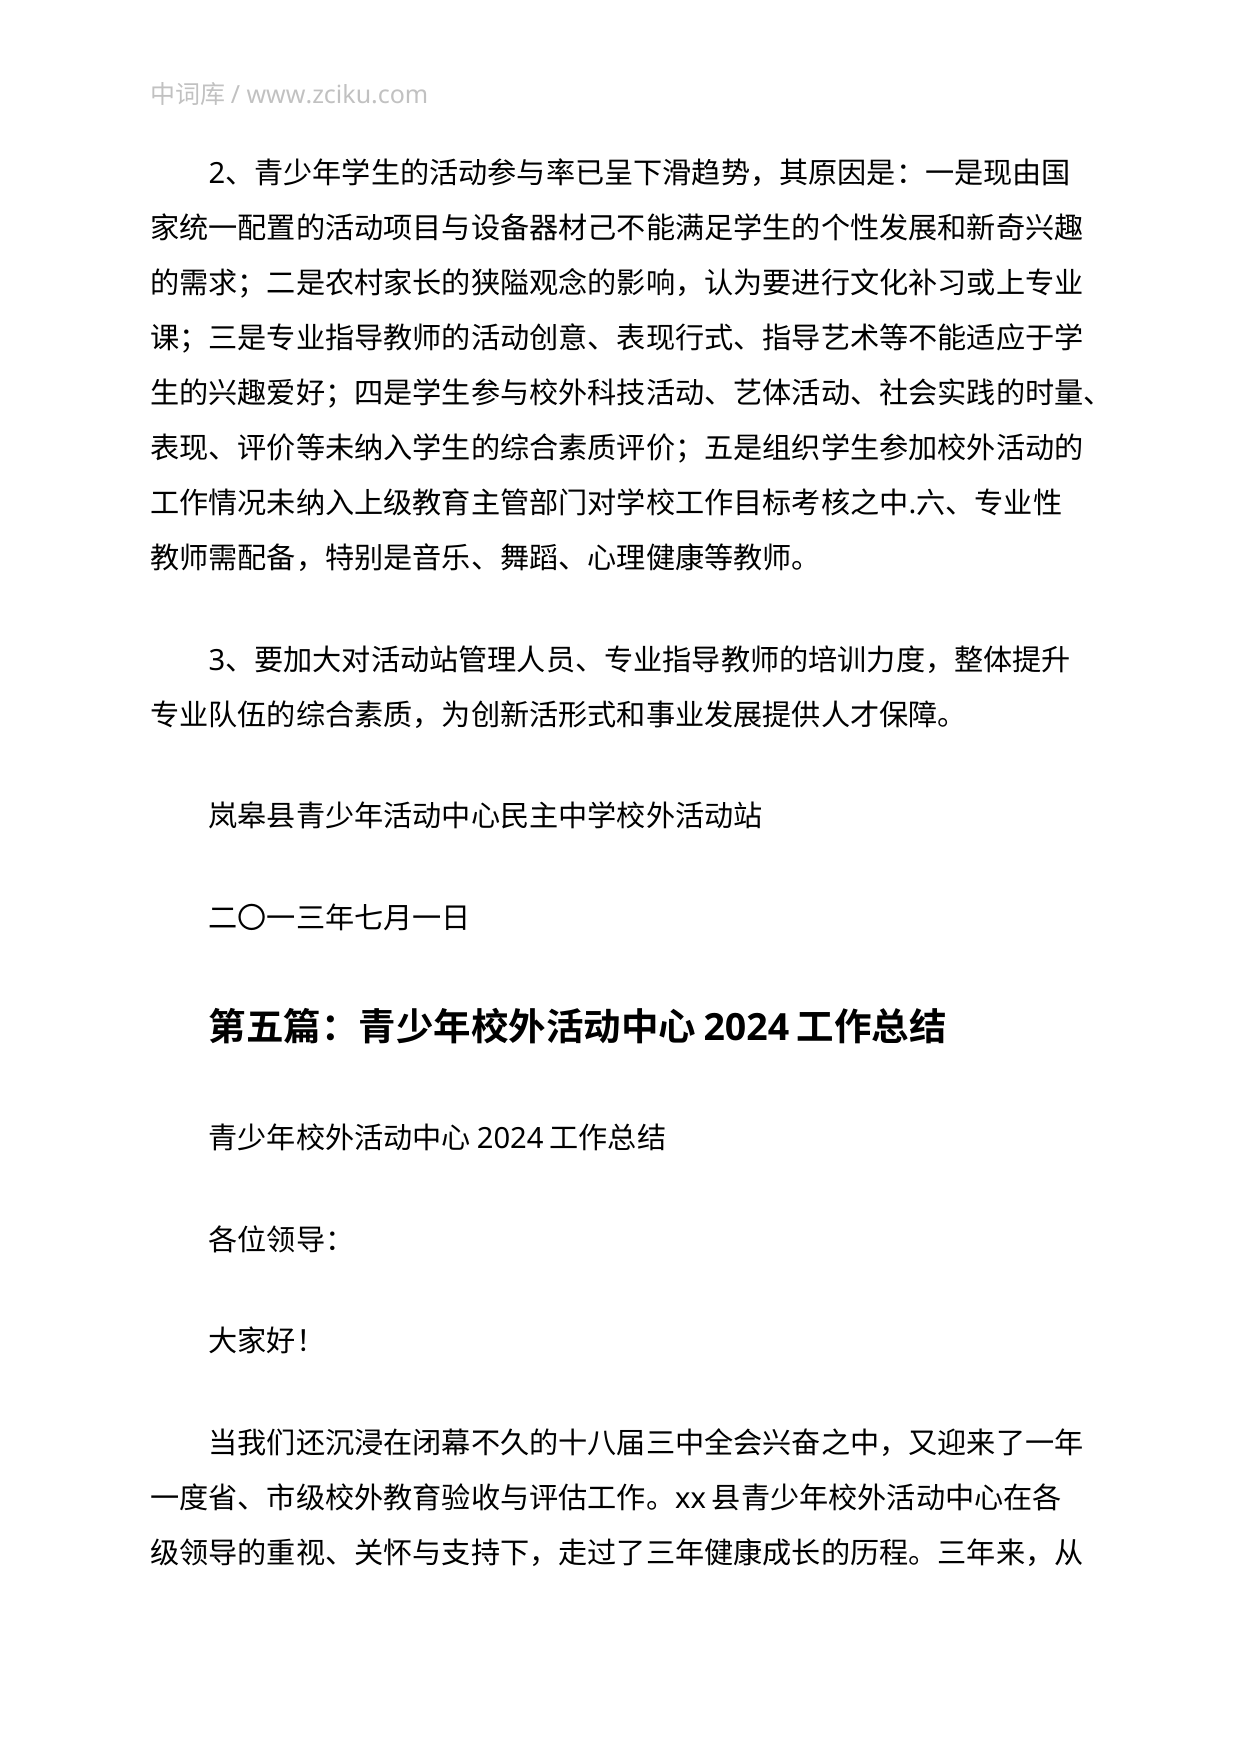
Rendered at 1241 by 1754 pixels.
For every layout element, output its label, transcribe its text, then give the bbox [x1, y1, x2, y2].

text 青少年校外活动中心2024工作总结 [150, 1114, 1090, 1157]
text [150, 1420, 1090, 1572]
text 2、青少年学生的活动参与率已呈下滑趋势，其原因是：一是现由国家统一配置的活动项目与设备器材己不能满足学生的个性发展和新奇兴趣的需求；二是农村家长的狭隘观念的影响，认为要进行文化补习或上专业课；三是专业指导教师的活动创意、表现行式、指导艺术等不能适应于学生的兴趣爱好；四是学生参与校外科技活动、艺体活动、社会实践的时量、表现、评价等未纳入学生的综合素质评价；五是组织学生参加校外活动的工作情况未纳入上级教育主管部门对学校工作目标考核之中.六、专业性教师需配备，特别是音乐、舞蹈、心理健康等教师。 [150, 150, 1090, 577]
text 二〇一三年七月一日 [150, 895, 1090, 937]
text 大家好！ [150, 1318, 1090, 1360]
text 岚皋县青少年活动中心民主中学校外活动站 [150, 793, 1090, 835]
text 3、要加大对活动站管理人员、专业指导教师的培训力度，整体提升专业队伍的综合素质，为创新活形式和事业发展提供人才保障。 [150, 636, 1090, 733]
text 各位领导： [150, 1216, 1090, 1258]
text 第五篇：青少年校外活动中心2024工作总结 [150, 997, 1090, 1051]
